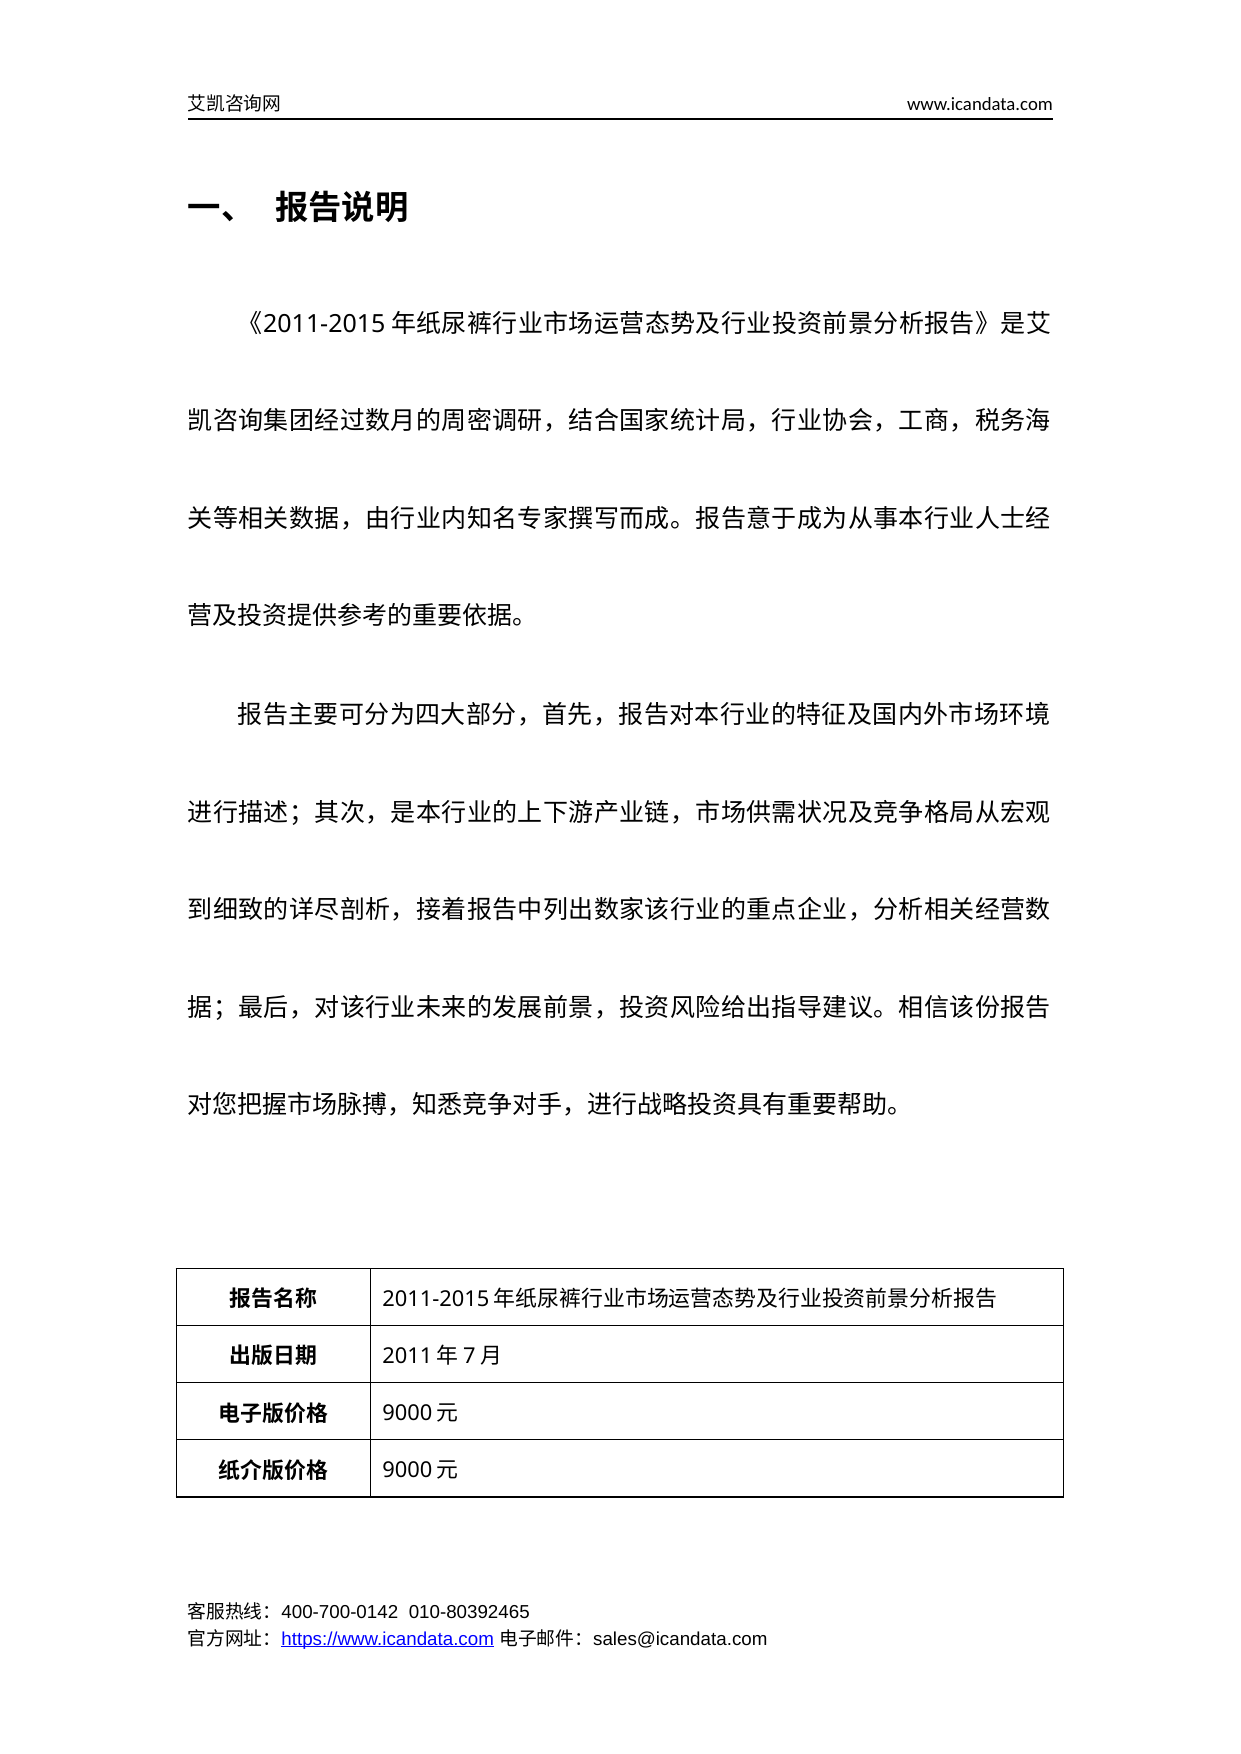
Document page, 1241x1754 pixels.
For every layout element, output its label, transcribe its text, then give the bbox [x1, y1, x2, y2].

table_cell 9000元 [371, 1440, 1063, 1496]
table_cell 纸介版价格 [177, 1440, 370, 1496]
table_cell 2011年7月 [371, 1326, 1063, 1382]
text 报告主要可分为四大部分，首先，报告对本行业的特征及国内外市场环境进行描述；其次，是本行业的上下游产业链，市场供需状况及竞争格局从宏观到细致的详尽剖析，接着报告中列出数家该行业的重点企业，分析相关经营数据；最后，对该行业未来的发展前景，投资风险给出指导建议。相信该份报告对您把握市场脉搏，知悉竞争对手，进行战略投资具有重要帮助。 [187, 681, 1053, 1136]
text 《2011-2015年纸尿裤行业市场运营态势及行业投资前景分析报告》是艾凯咨询集团经过数月的周密调研，结合国家统计局，行业协会，工商，税务海关等相关数据，由行业内知名专家撰写而成。报告意于成为从事本行业人士经营及投资提供参考的重要依据。 [187, 289, 1053, 646]
table_header 2011-2015年纸尿裤行业市场运营态势及行业投资前景分析报告 [371, 1269, 1063, 1325]
subtitle 报告说明 [187, 172, 1053, 237]
table_cell 9000元 [371, 1383, 1063, 1439]
table_header 报告名称 [177, 1269, 370, 1325]
table_cell 出版日期 [177, 1326, 370, 1382]
table_cell 电子版价格 [177, 1383, 370, 1439]
